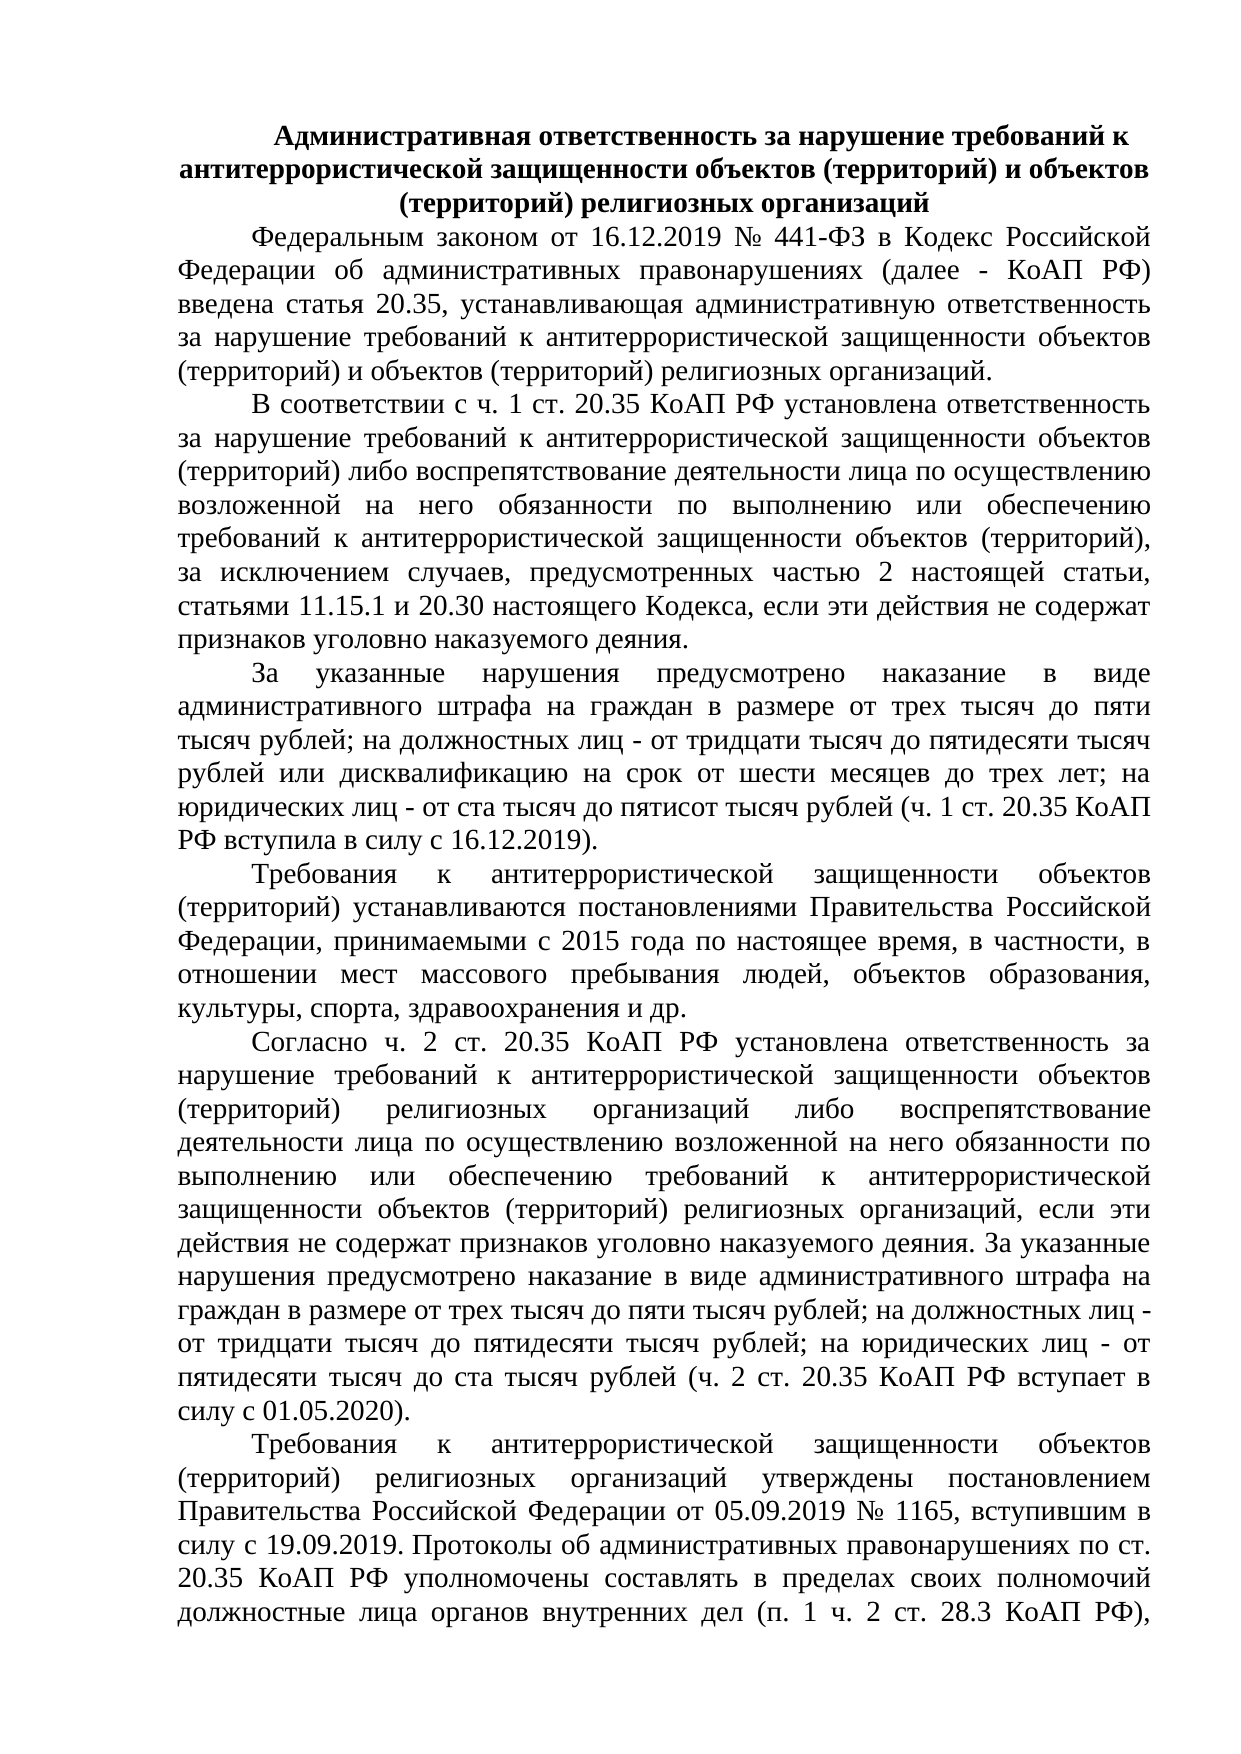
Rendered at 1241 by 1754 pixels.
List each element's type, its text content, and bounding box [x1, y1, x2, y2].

text Требования к антитеррористической защищенности объектов (территорий) устанавливаются постановлениями Правительства Российской Федерации, принимаемыми с 2015 года по настоящее время, в частности, в отношении мест массового пребывания людей, объектов образования, культуры, спорта, здравоохранения и др. [177, 856, 1152, 1024]
text Согласно ч. 2 ст. 20.35 КоАП РФ установлена ответственность за нарушение требований к антитеррористической защищенности объектов (территорий) религиозных организаций либо воспрепятствование деятельности лица по осуществлению возложенной на него обязанности по выполнению или обеспечению требований к антитеррористической защищенности объектов (территорий) религиозных организаций, если эти действия не содержат признаков уголовно наказуемого деяния. За указанные нарушения предусмотрено наказание в виде административного штрафа на граждан в размере от трех тысяч до пяти тысяч рублей; на должностных лиц - от тридцати тысяч до пятидесяти тысяч рублей; на юридических лиц - от пятидесяти тысяч до ста тысяч рублей (ч. 2 ст. 20.35 КоАП РФ вступает в силу с 01.05.2020). [177, 1024, 1152, 1426]
text Федеральным законом от 16.12.2019 № 441-ФЗ в Кодекс Российской Федерации об административных правонарушениях (далее - КоАП РФ) введена статья 20.35, устанавливающая административную ответственность за нарушение требований к антитеррористической защищенности объектов (территорий) и объектов (территорий) религиозных организаций. [177, 219, 1152, 386]
text В соответствии с ч. 1 ст. 20.35 КоАП РФ установлена ответственность за нарушение требований к антитеррористической защищенности объектов (территорий) либо воспрепятствование деятельности лица по осуществлению возложенной на него обязанности по выполнению или обеспечению требований к антитеррористической защищенности объектов (территорий), за исключением случаев, предусмотренных частью 2 настоящей статьи, статьями 11.15.1 и 20.30 настоящего Кодекса, если эти действия не содержат признаков уголовно наказуемого деяния. [177, 386, 1152, 655]
text Административная ответственность за нарушение требований к антитеррористической защищенности объектов (территорий) и объектов (территорий) религиозных организаций [177, 118, 1152, 219]
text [177, 1426, 1152, 1627]
text За указанные нарушения предусмотрено наказание в виде административного штрафа на граждан в размере от трех тысяч до пяти тысяч рублей; на должностных лиц - от тридцати тысяч до пятидесяти тысяч рублей или дисквалификацию на срок от шести месяцев до трех лет; на юридических лиц - от ста тысяч до пятисот тысяч рублей (ч. 1 ст. 20.35 КоАП РФ вступила в силу с 16.12.2019). [177, 655, 1152, 856]
